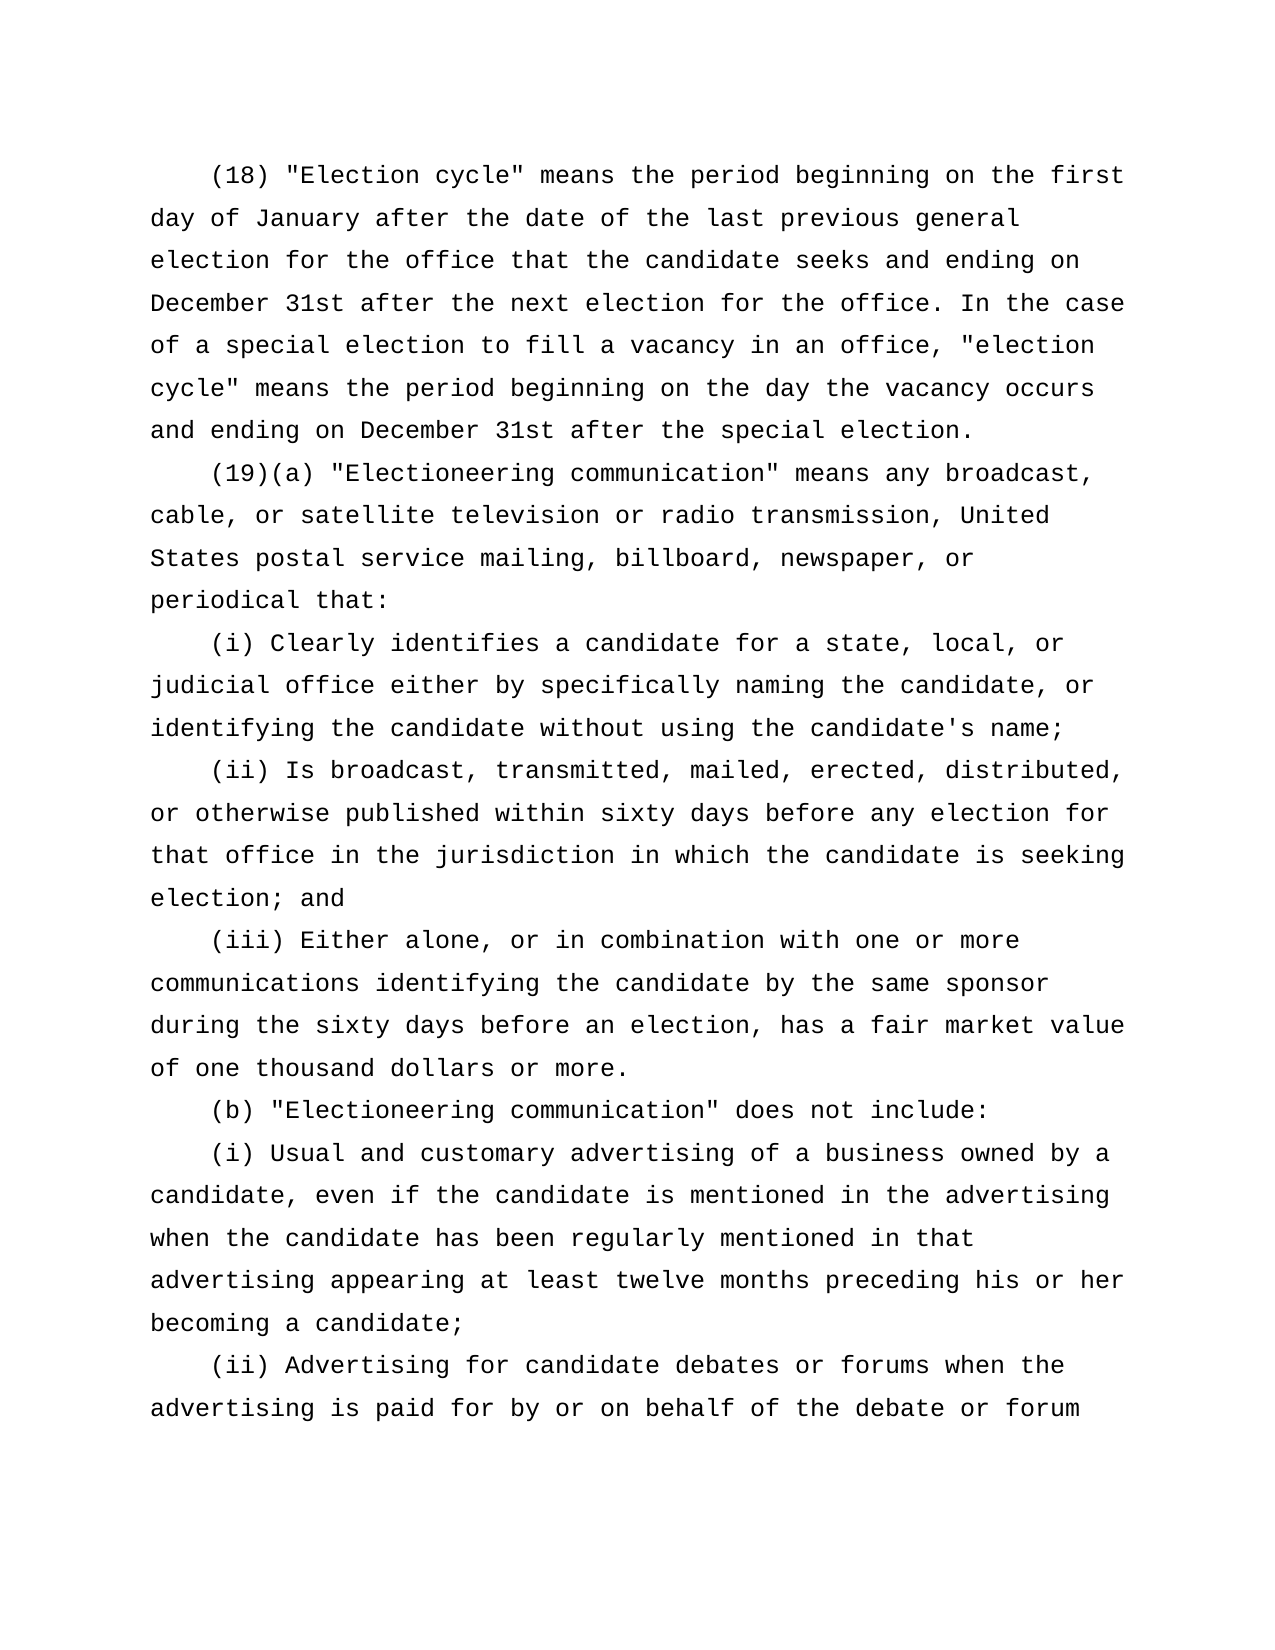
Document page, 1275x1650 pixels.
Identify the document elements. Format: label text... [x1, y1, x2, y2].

text (19)(a) "Electioneering communication" means any broadcast, cable, or satellite television or radio transmission, United States postal service mailing, billboard, newspaper, or periodical that: [150, 447, 1125, 617]
text (ii) Is broadcast, transmitted, mailed, erected, distributed, or otherwise published within sixty days before any election for that office in the jurisdiction in which the candidate is seeking election; and [150, 745, 1125, 915]
text (iii) Either alone, or in combination with one or more communications identifying the candidate by the same sponsor during the sixty days before an election, has a fair market value of one thousand dollars or more. [150, 915, 1125, 1085]
text (i) Clearly identifies a candidate for a state, local, or judicial office either by specifically naming the candidate, or identifying the candidate without using the candidate's name; [150, 617, 1125, 745]
text (b) "Electioneering communication" does not include: [150, 1085, 1125, 1127]
text (i) Usual and customary advertising of a business owned by a candidate, even if the candidate is mentioned in the advertising when the candidate has been regularly mentioned in that advertising appearing at least twelve months preceding his or her becoming a candidate; [150, 1127, 1125, 1340]
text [150, 1340, 1125, 1425]
text (18) "Election cycle" means the period beginning on the first day of January after the date of the last previous general election for the office that the candidate seeks and ending on December 31st after the next election for the office. In the case of a special election to fill a vacancy in an office, "election cycle" means the period beginning on the day the vacancy occurs and ending on December 31st after the special election. [150, 150, 1125, 447]
